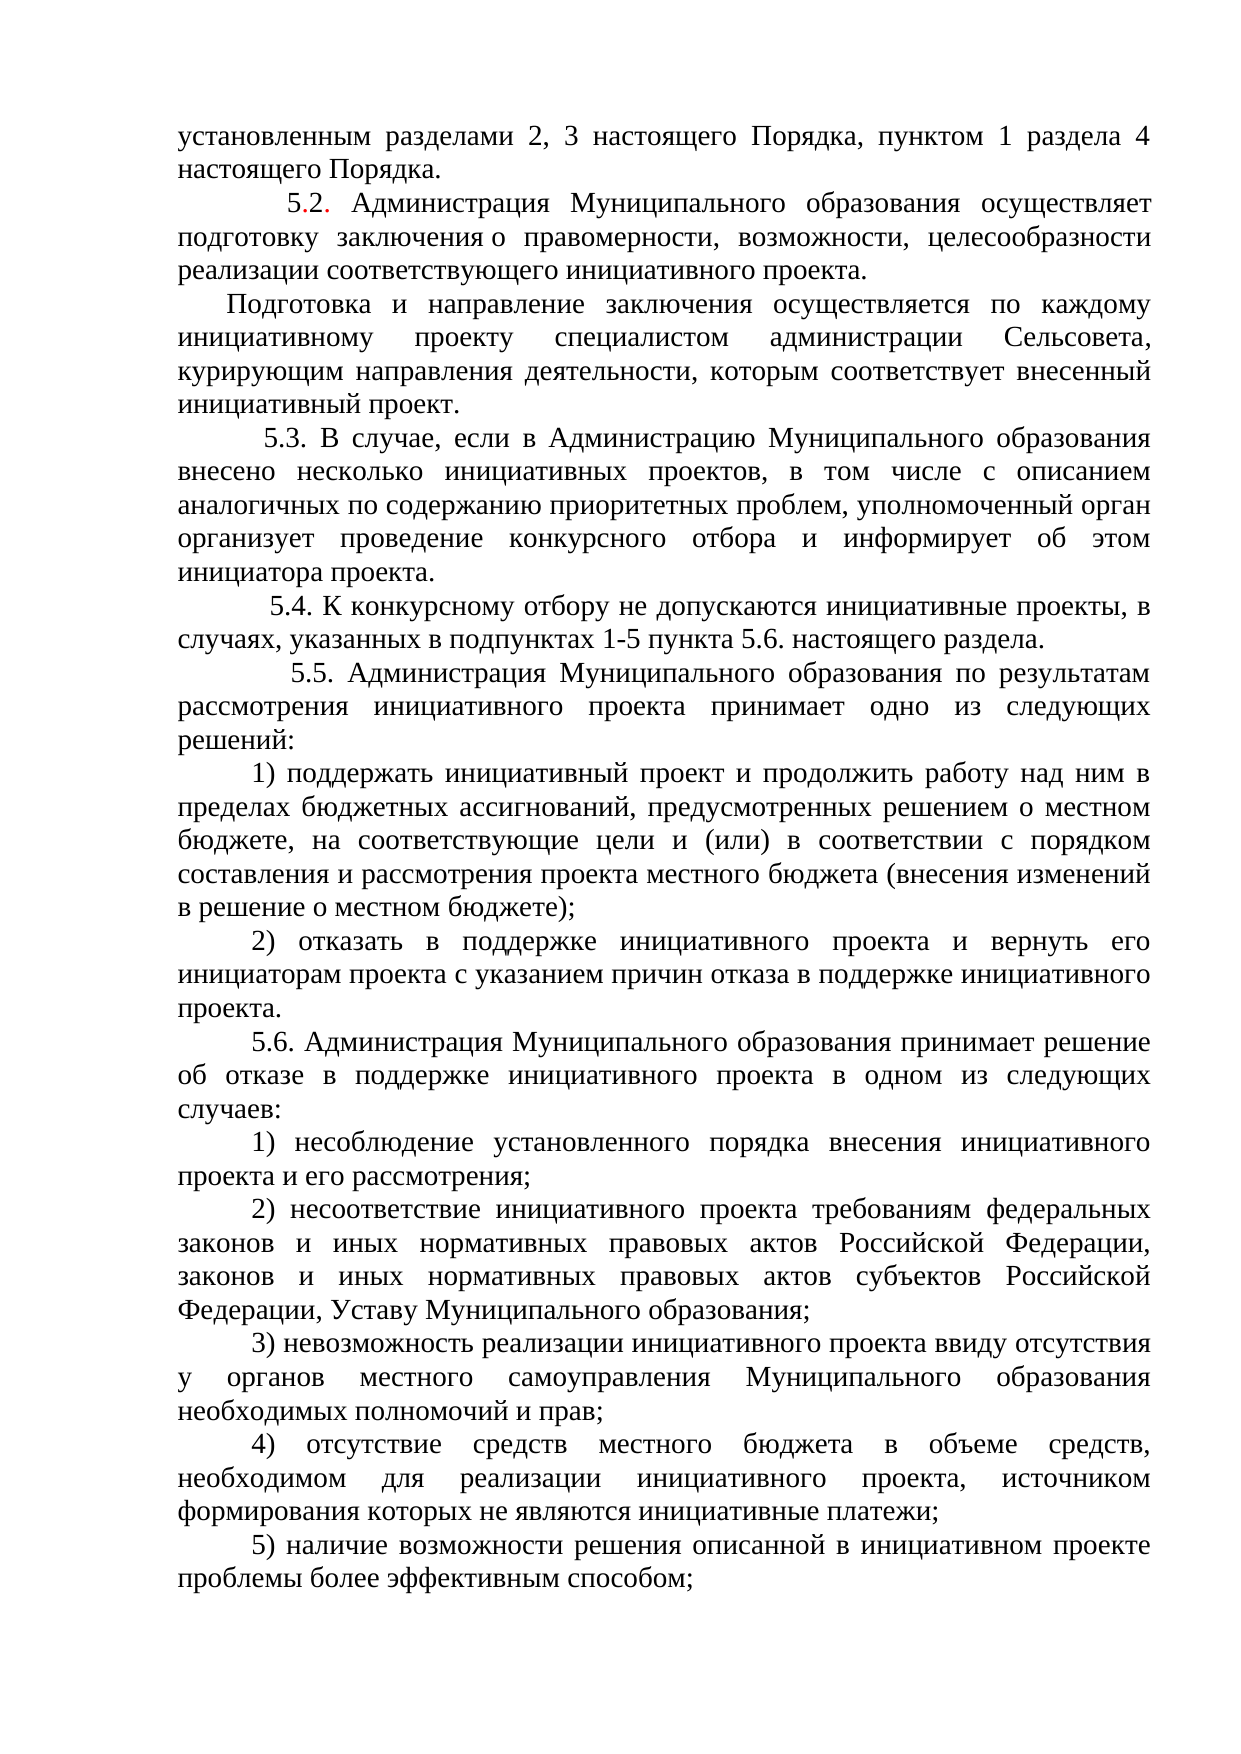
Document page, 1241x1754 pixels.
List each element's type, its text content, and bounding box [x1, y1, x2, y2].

text 2) несоответствие инициативного проекта требованиям федеральных законов и иных нормативных правовых актов Российской Федерации, законов и иных нормативных правовых актов субъектов Российской Федерации, Уставу Муниципального образования; [177, 1191, 1152, 1326]
text 5.2. Администрация Муниципального образования осуществляет подготовку заключения о правомерности, возможности, целесообразности реализации соответствующего инициативного проекта. [177, 185, 1152, 286]
text 2) отказать в поддержке инициативного проекта и вернуть его инициаторам проекта с указанием причин отказа в поддержке инициативного проекта. [177, 923, 1152, 1024]
text 1) несоблюдение установленного порядка внесения инициативного проекта и его рассмотрения; [177, 1124, 1152, 1191]
text 5.6. Администрация Муниципального образования принимает решение об отказе в поддержке инициативного проекта в одном из следующих случаев: [177, 1024, 1152, 1124]
text 3) невозможность реализации инициативного проекта ввиду отсутствия у органов местного самоуправления Муниципального образования необходимых полномочий и прав; [177, 1326, 1152, 1426]
text 5.3. В случае, если в Администрацию Муниципального образования внесено несколько инициативных проектов, в том числе с описанием аналогичных по содержанию приоритетных проблем, уполномоченный орган организует проведение конкурсного отбора и информирует об этом инициатора проекта. [177, 420, 1152, 588]
text 5) наличие возможности решения описанной в инициативном проекте проблемы более эффективным способом; [177, 1527, 1152, 1594]
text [177, 118, 1152, 185]
text 5.5. Администрация Муниципального образования по результатам рассмотрения инициативного проекта принимает одно из следующих решений: [177, 655, 1152, 755]
text 5.4. К конкурсному отбору не допускаются инициативные проекты, в случаях, указанных в подпунктах 1-5 пункта 5.6. настоящего раздела. [177, 588, 1152, 655]
text Подготовка и направление заключения осуществляется по каждому инициативному проекту специалистом администрации Сельсовета, курирующим направления деятельности, которым соответствует внесенный инициативный проект. [177, 286, 1152, 420]
text 4) отсутствие средств местного бюджета в объеме средств, необходимом для реализации инициативного проекта, источником формирования которых не являются инициативные платежи; [177, 1426, 1152, 1527]
text 1) поддержать инициативный проект и продолжить работу над ним в пределах бюджетных ассигнований, предусмотренных решением о местном бюджете, на соответствующие цели и (или) в соответствии с порядком составления и рассмотрения проекта местного бюджета (внесения изменений в решение о местном бюджете); [177, 755, 1152, 923]
